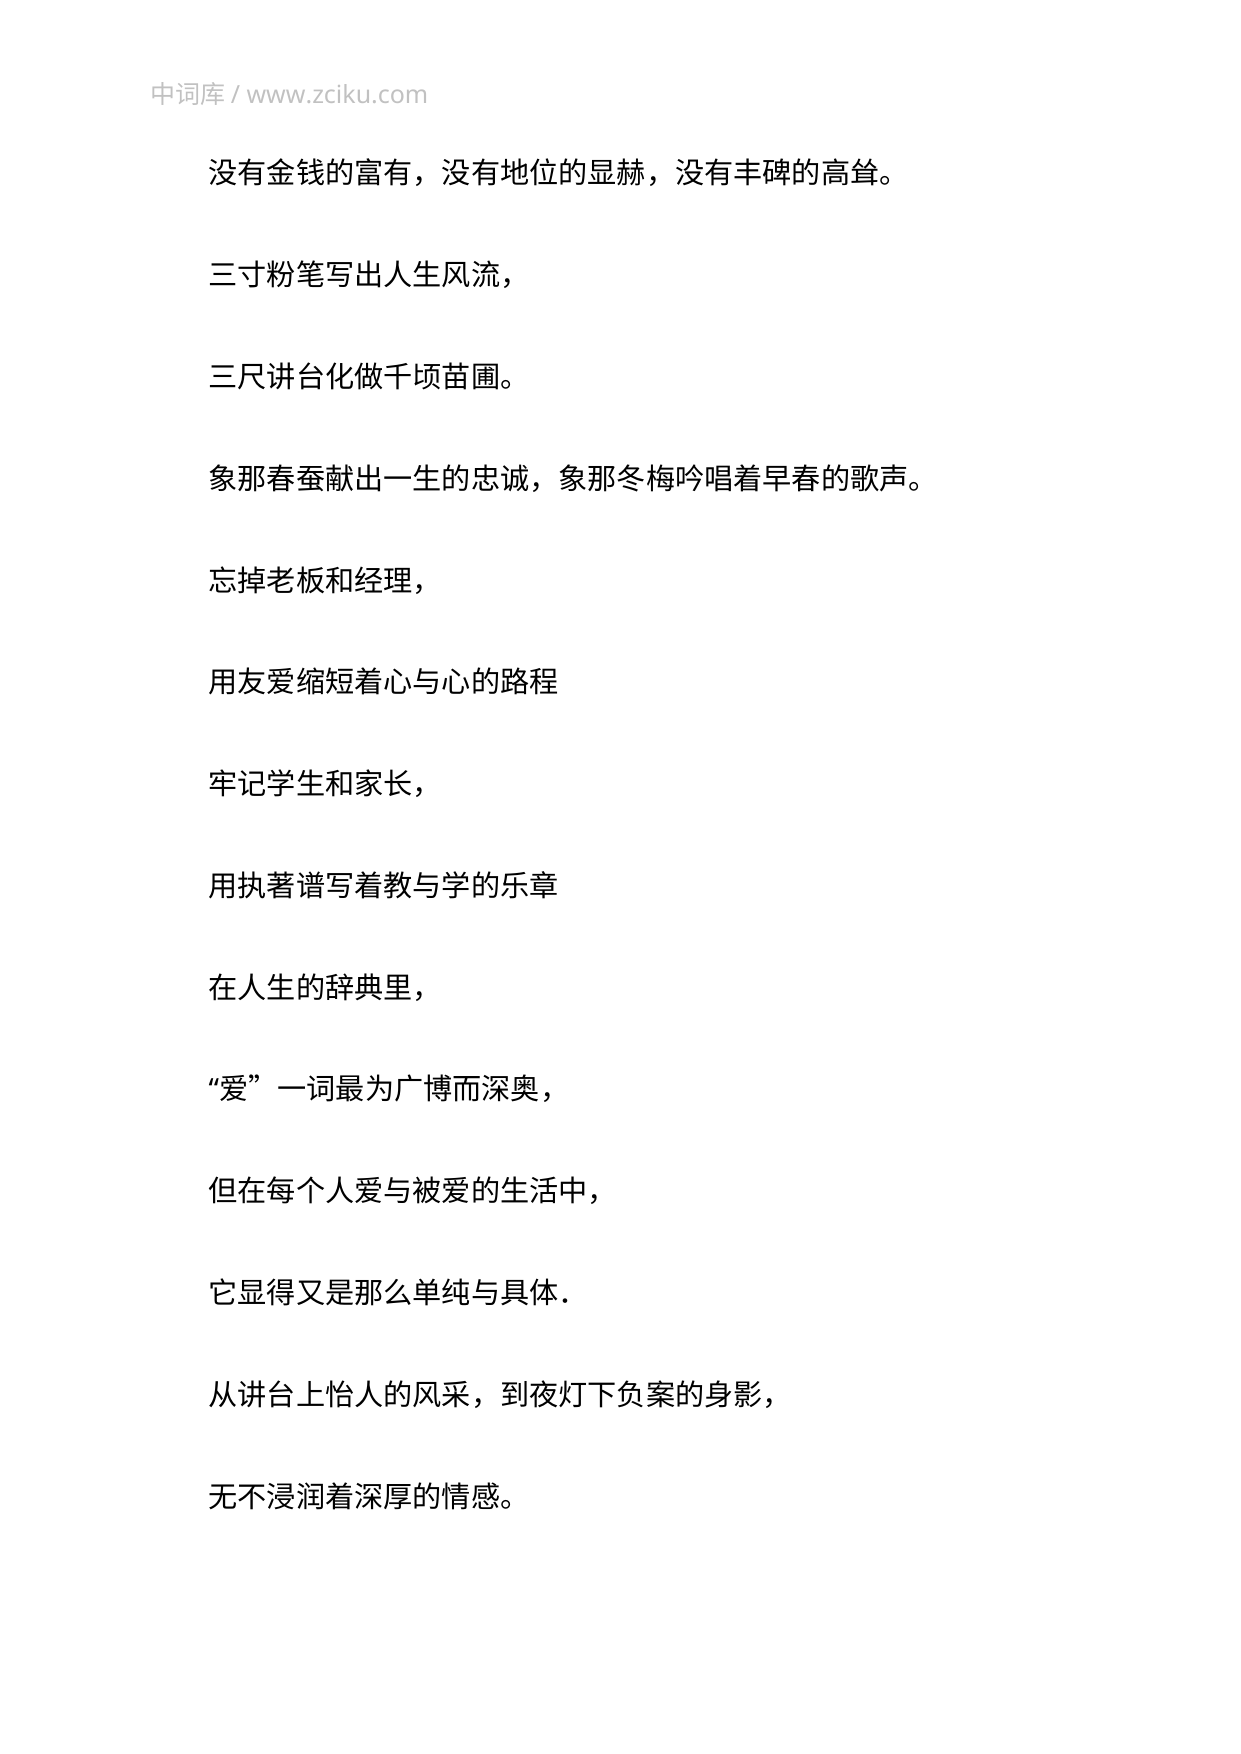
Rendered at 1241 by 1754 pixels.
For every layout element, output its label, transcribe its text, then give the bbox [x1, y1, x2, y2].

text 象那春蚕献出一生的忠诚，象那冬梅吟唱着早春的歌声。 [150, 455, 1090, 498]
text 它显得又是那么单纯与具体． [150, 1270, 1090, 1312]
text “爱”一词最为广博而深奥， [150, 1066, 1090, 1108]
text 没有金钱的富有，没有地位的显赫，没有丰碑的高耸。 [150, 150, 1090, 192]
text 用执著谱写着教与学的乐章 [150, 862, 1090, 905]
text 忘掉老板和经理， [150, 557, 1090, 599]
text 在人生的辞典里， [150, 964, 1090, 1006]
text 但在每个人爱与被爱的生活中， [150, 1168, 1090, 1210]
text 从讲台上怡人的风采，到夜灯下负案的身影， [150, 1371, 1090, 1414]
text 无不浸润着深厚的情感。 [150, 1473, 1090, 1516]
text 牢记学生和家长， [150, 761, 1090, 803]
text 三寸粉笔写出人生风流， [150, 252, 1090, 294]
text 用友爱缩短着心与心的路程 [150, 659, 1090, 701]
text 三尺讲台化做千顷苗圃。 [150, 353, 1090, 396]
